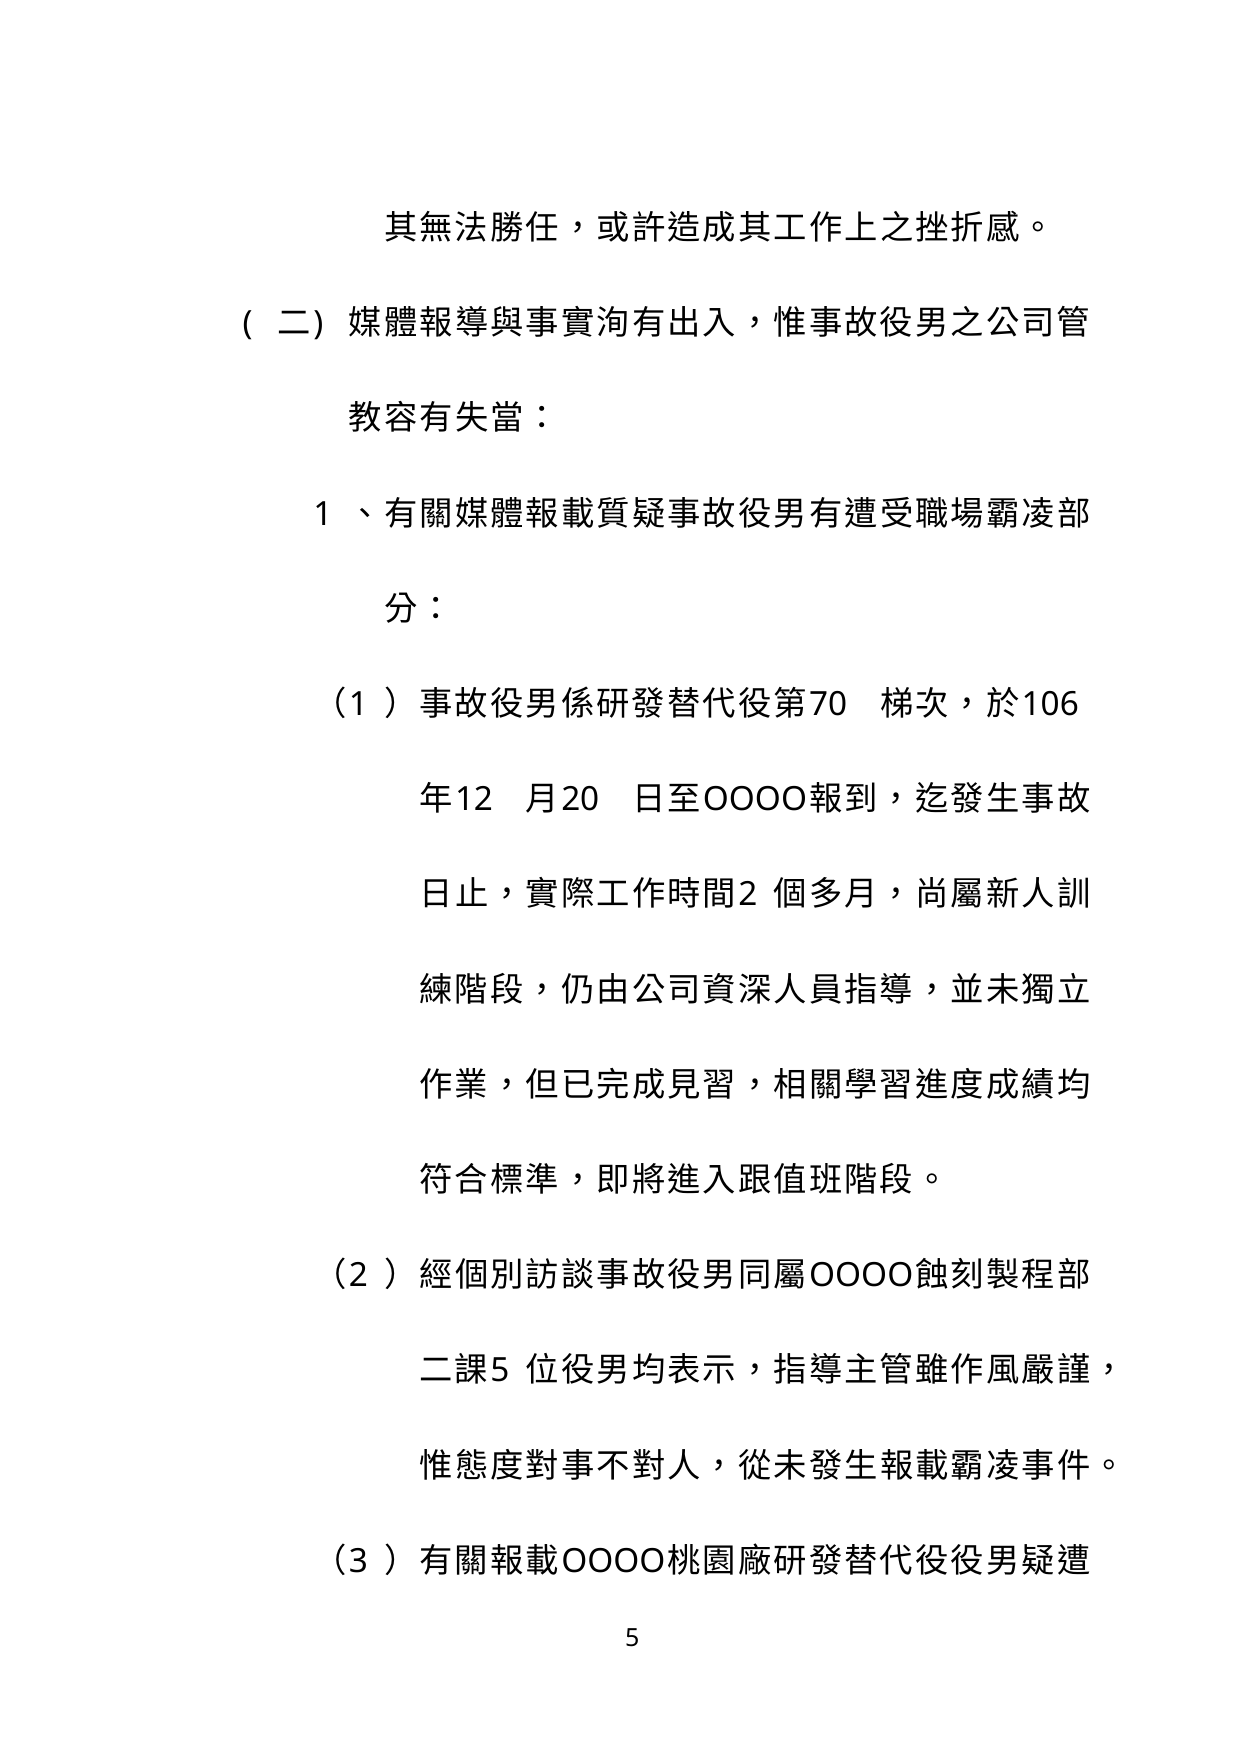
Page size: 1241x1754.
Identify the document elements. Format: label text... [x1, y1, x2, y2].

subtitle 經個別訪談事故役男同屬ΟΟΟΟ蝕刻製程部二課5位役男均表示，指導主管雖作風嚴謹，惟態度對事不對人，從未發生報載霸凌事件。 [296, 1224, 1092, 1510]
subtitle 據指導陳員訓練資深工程師轉述，事故役男學習心態積極正向，自我期許甚高，且即將進入製程工程師核心工作之跟值班階段，可能擔心其無法勝任，或許造成其工作上之挫折感。 [296, 177, 1092, 272]
subtitle 事故役男係研發替代役第70梯次，於106年12月20日至ΟΟΟΟ報到，迄發生事故日止，實際工作時間2個多月，尚屬新人訓練階段，仍由公司資深人員指導，並未獨立作業，但已完成見習，相關學習進度成績均符合標準，即將進入跟值班階段。 [296, 653, 1092, 1224]
subtitle 媒體報導與事實洵有出入，惟事故役男之公司管教容有失當： [242, 272, 1092, 463]
subtitle 有關媒體報載質疑事故役男有遭受職場霸凌部分： [296, 463, 1092, 653]
subtitle 有關報載ΟΟΟΟ桃園廠研發替代役役男疑遭受職場主管霸凌或不當對待，衍生跳樓身亡事件1節，經瞭解與事實不符。 [296, 1510, 1092, 1605]
